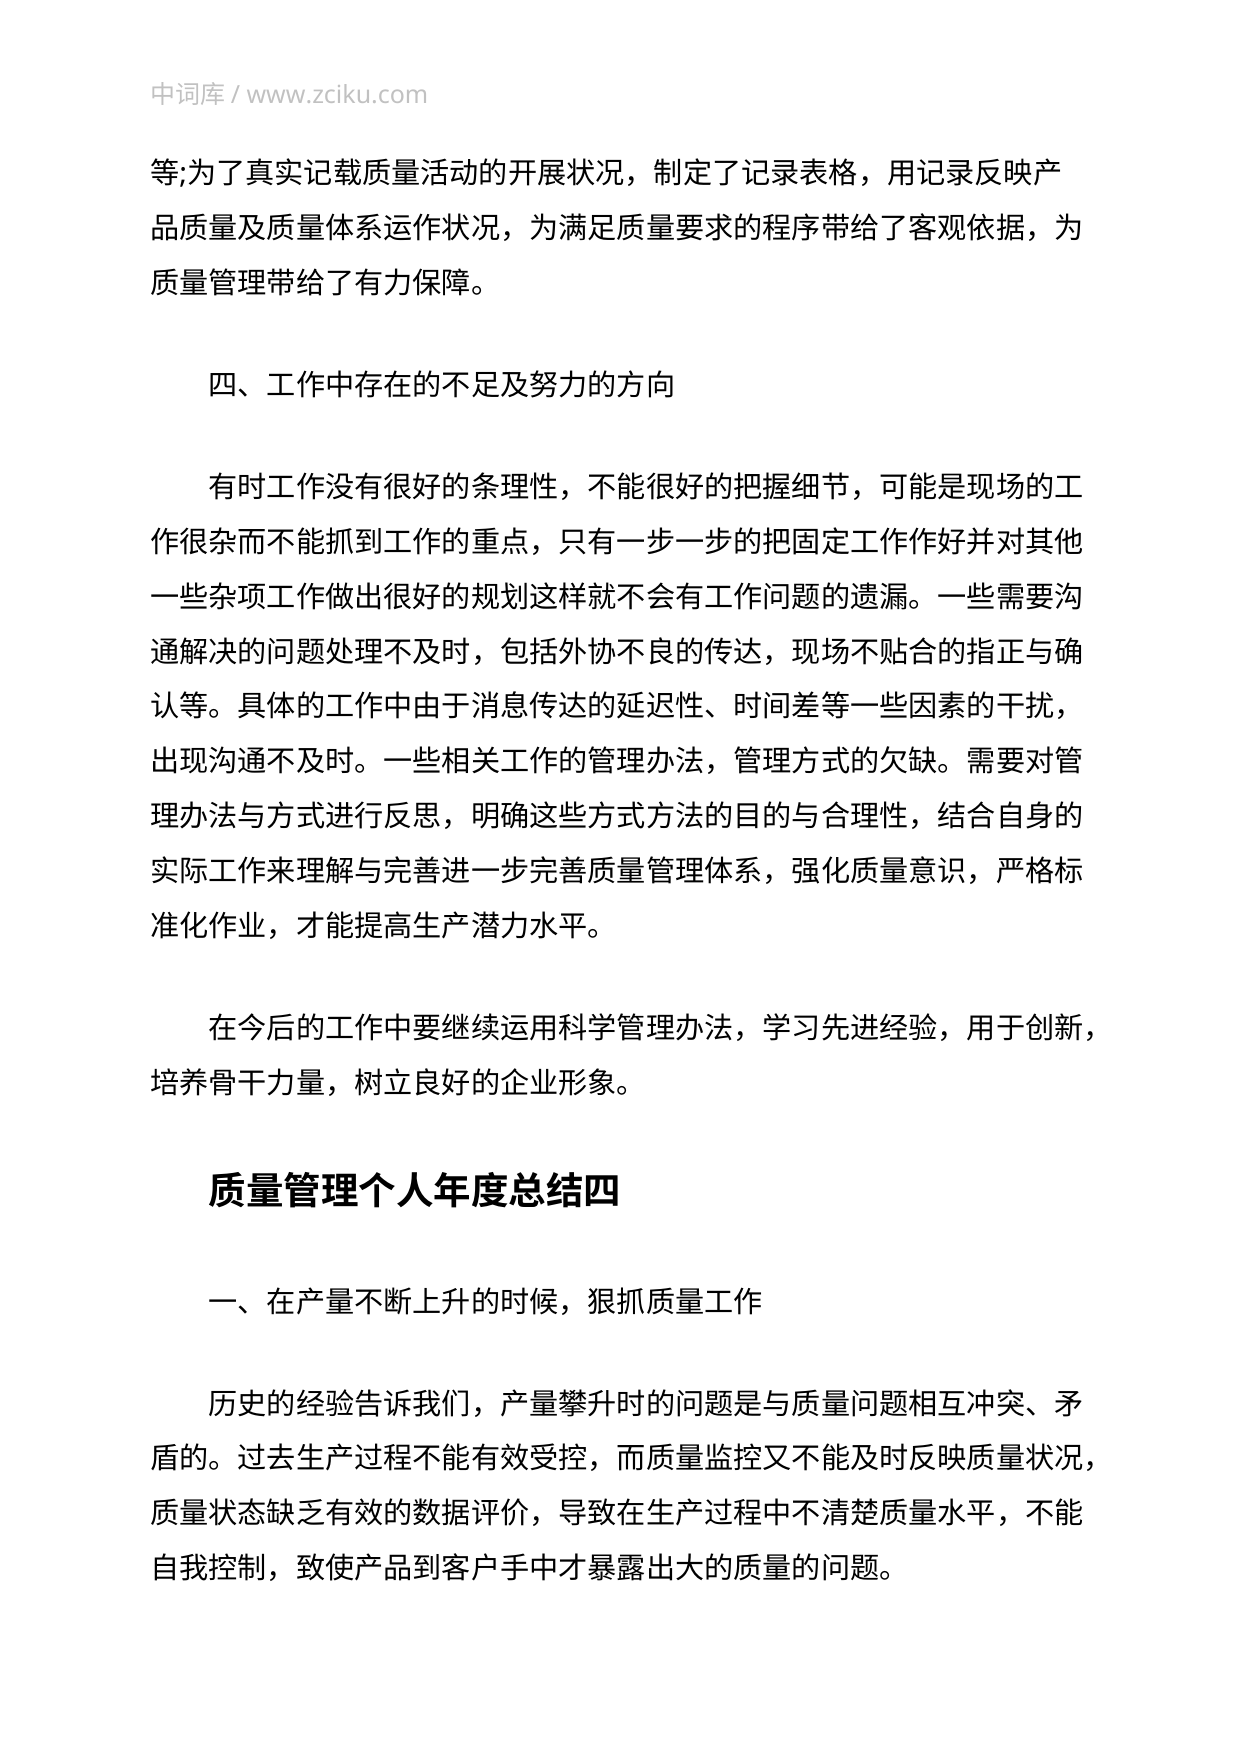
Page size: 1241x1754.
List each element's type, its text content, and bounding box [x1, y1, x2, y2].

text 一、在产量不断上升的时候，狠抓质量工作 [150, 1278, 1090, 1321]
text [150, 150, 1090, 302]
text 质量管理个人年度总结四 [150, 1161, 1090, 1215]
text 在今后的工作中要继续运用科学管理办法，学习先进经验，用于创新，培养骨干力量，树立良好的企业形象。 [150, 1004, 1090, 1102]
text 历史的经验告诉我们，产量攀升时的问题是与质量问题相互冲突、矛盾的。过去生产过程不能有效受控，而质量监控又不能及时反映质量状况，质量状态缺乏有效的数据评价，导致在生产过程中不清楚质量水平，不能自我控制，致使产品到客户手中才暴露出大的质量的问题。 [150, 1380, 1090, 1587]
text 四、工作中存在的不足及努力的方向 [150, 362, 1090, 404]
text 有时工作没有很好的条理性，不能很好的把握细节，可能是现场的工作很杂而不能抓到工作的重点，只有一步一步的把固定工作作好并对其他一些杂项工作做出很好的规划这样就不会有工作问题的遗漏。一些需要沟通解决的问题处理不及时，包括外协不良的传达，现场不贴合的指正与确认等。具体的工作中由于消息传达的延迟性、时间差等一些因素的干扰，出现沟通不及时。一些相关工作的管理办法，管理方式的欠缺。需要对管理办法与方式进行反思，明确这些方式方法的目的与合理性，结合自身的实际工作来理解与完善进一步完善质量管理体系，强化质量意识，严格标准化作业，才能提高生产潜力水平。 [150, 463, 1090, 945]
